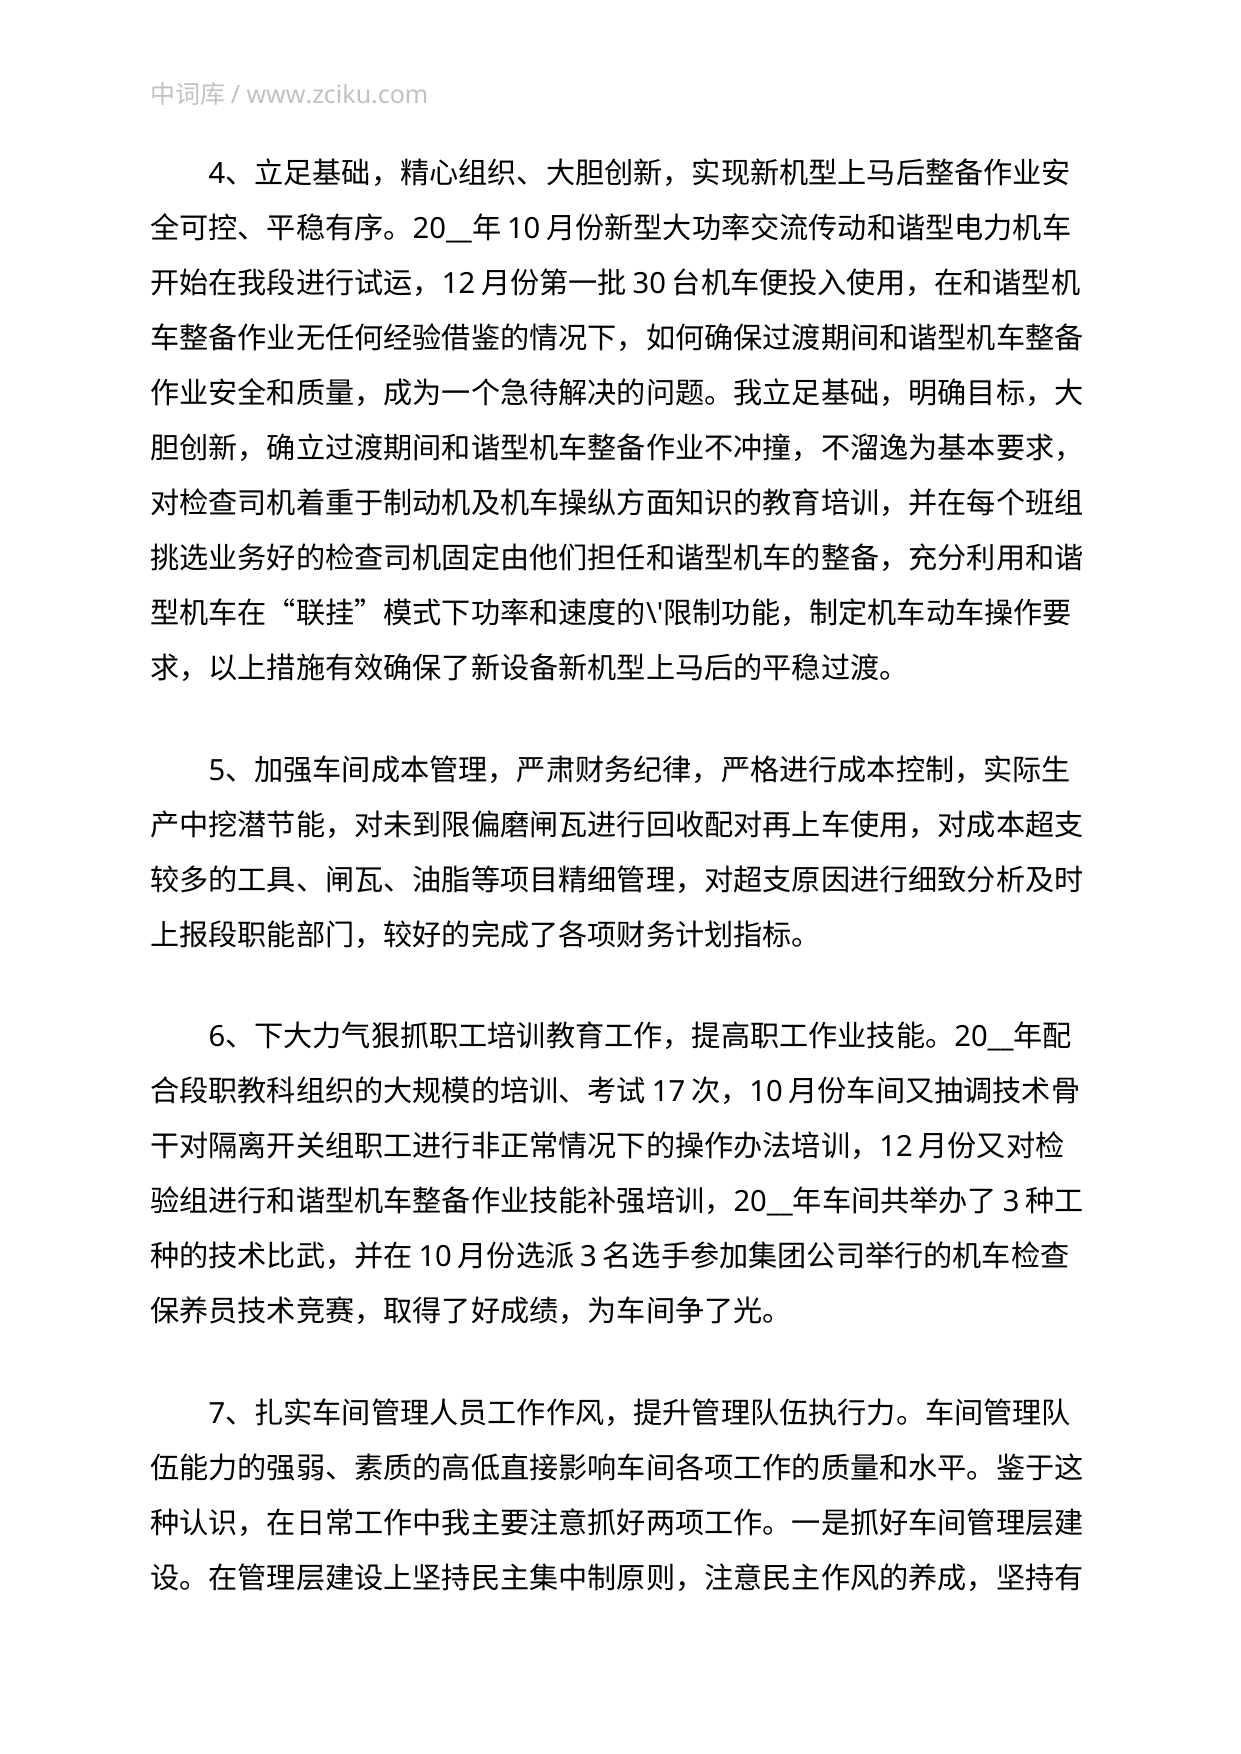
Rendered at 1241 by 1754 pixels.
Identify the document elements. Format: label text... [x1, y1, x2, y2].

text 4、立足基础，精心组织、大胆创新，实现新机型上马后整备作业安全可控、平稳有序。20__年10月份新型大功率交流传动和谐型电力机车开始在我段进行试运，12月份第一批30台机车便投入使用，在和谐型机车整备作业无任何经验借鉴的情况下，如何确保过渡期间和谐型机车整备作业安全和质量，成为一个急待解决的问题。我立足基础，明确目标，大胆创新，确立过渡期间和谐型机车整备作业不冲撞，不溜逸为基本要求，对检查司机着重于制动机及机车操纵方面知识的教育培训，并在每个班组挑选业务好的检查司机固定由他们担任和谐型机车的整备，充分利用和谐型机车在“联挂”模式下功率和速度的\'限制功能，制定机车动车操作要求，以上措施有效确保了新设备新机型上马后的平稳过渡。 [150, 150, 1090, 687]
text 5、加强车间成本管理，严肃财务纪律，严格进行成本控制，实际生产中挖潜节能，对未到限偏磨闸瓦进行回收配对再上车使用，对成本超支较多的工具、闸瓦、油脂等项目精细管理，对超支原因进行细致分析及时上报段职能部门，较好的完成了各项财务计划指标。 [150, 746, 1090, 953]
text 6、下大力气狠抓职工培训教育工作，提高职工作业技能。20__年配合段职教科组织的大规模的培训、考试17次，10月份车间又抽调技术骨干对隔离开关组职工进行非正常情况下的操作办法培训，12月份又对检验组进行和谐型机车整备作业技能补强培训，20__年车间共举办了3种工种的技术比武，并在10月份选派3名选手参加集团公司举行的机车检查保养员技术竞赛，取得了好成绩，为车间争了光。 [150, 1013, 1090, 1330]
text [150, 1389, 1090, 1597]
